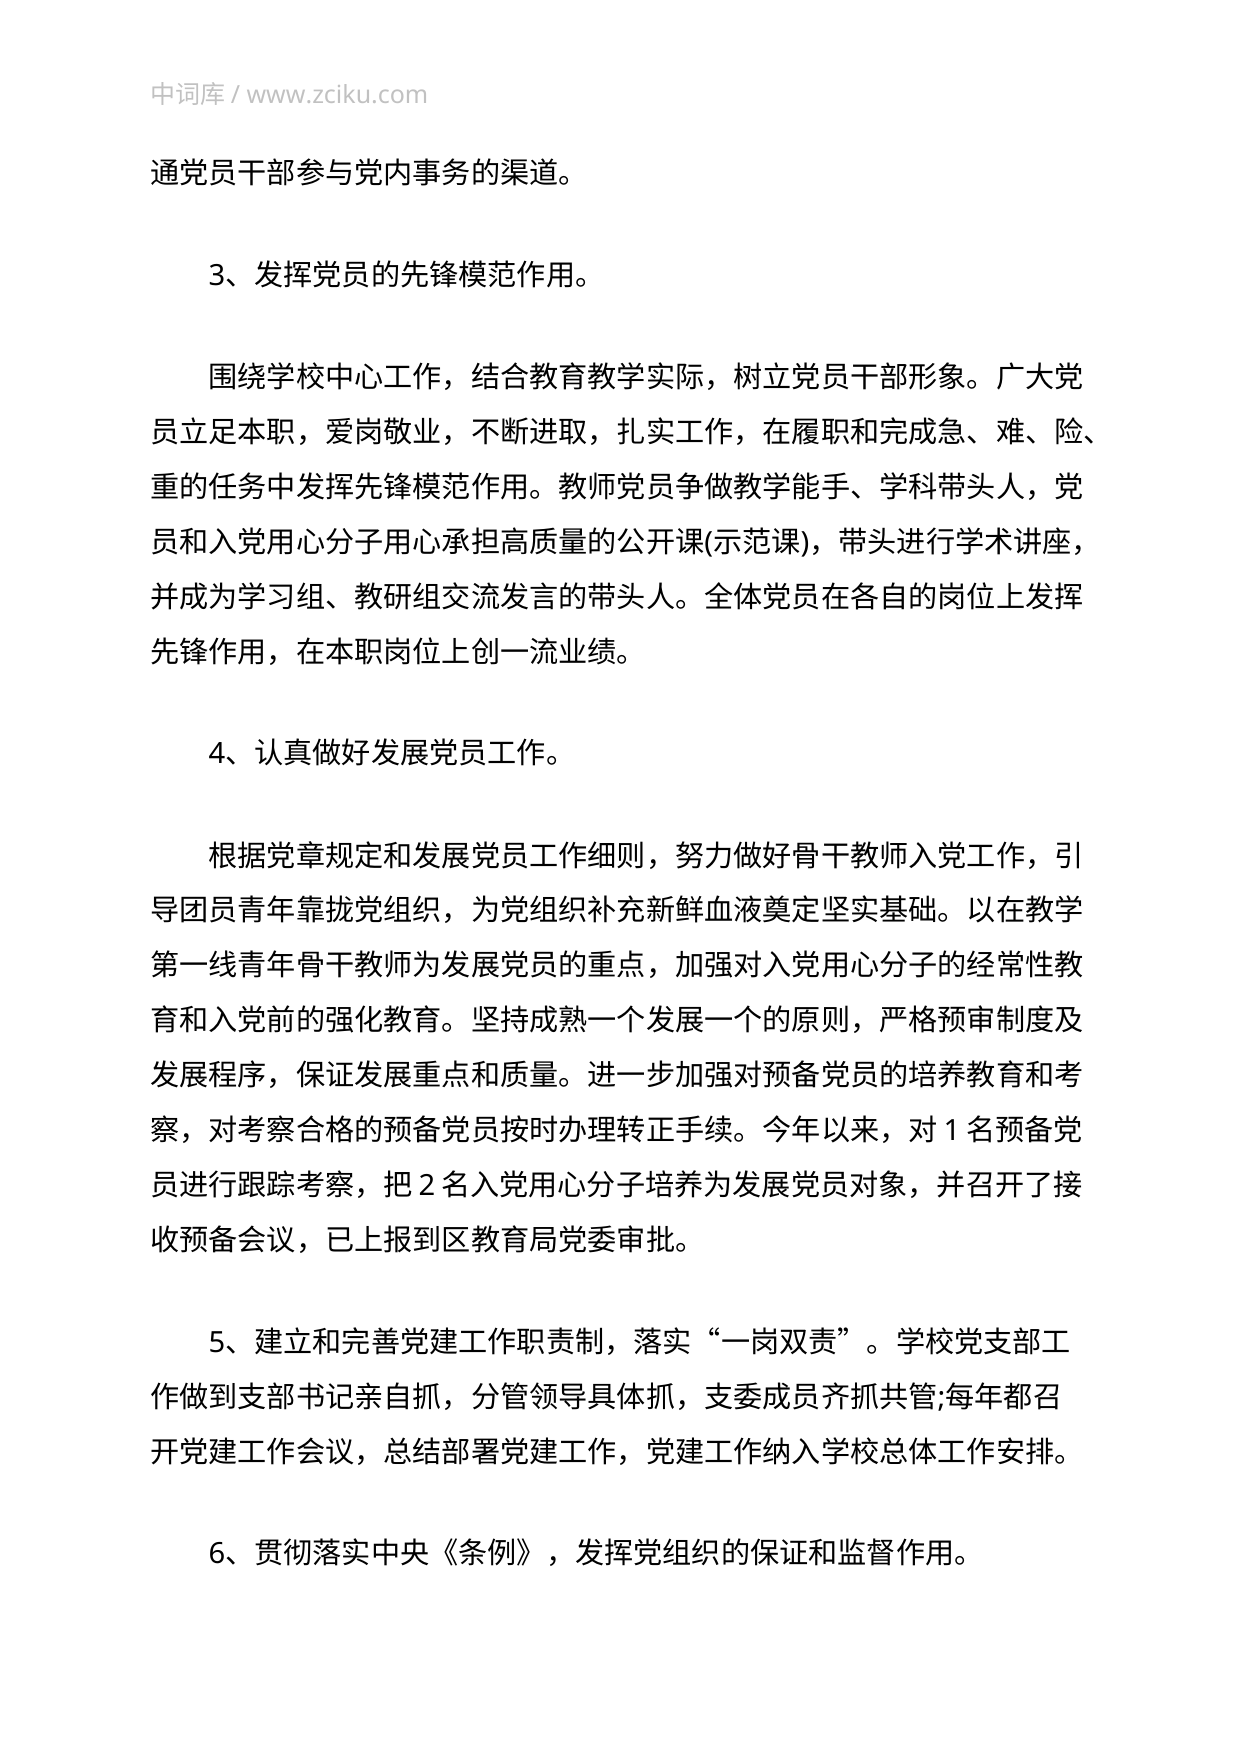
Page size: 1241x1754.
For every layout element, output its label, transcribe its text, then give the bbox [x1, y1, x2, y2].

text 围绕学校中心工作，结合教育教学实际，树立党员干部形象。广大党员立足本职，爱岗敬业，不断进取，扎实工作，在履职和完成急、难、险、重的任务中发挥先锋模范作用。教师党员争做教学能手、学科带头人，党员和入党用心分子用心承担高质量的公开课(示范课)，带头进行学术讲座，并成为学习组、教研组交流发言的带头人。全体党员在各自的岗位上发挥先锋作用，在本职岗位上创一流业绩。 [150, 354, 1090, 671]
text 6、贯彻落实中央《条例》，发挥党组织的保证和监督作用。 [150, 1530, 1090, 1572]
text 4、认真做好发展党员工作。 [150, 730, 1090, 772]
text 根据党章规定和发展党员工作细则，努力做好骨干教师入党工作，引导团员青年靠拢党组织，为党组织补充新鲜血液奠定坚实基础。以在教学第一线青年骨干教师为发展党员的重点，加强对入党用心分子的经常性教育和入党前的强化教育。坚持成熟一个发展一个的原则，严格预审制度及发展程序，保证发展重点和质量。进一步加强对预备党员的培养教育和考察，对考察合格的预备党员按时办理转正手续。今年以来，对1名预备党员进行跟踪考察，把2名入党用心分子培养为发展党员对象，并召开了接收预备会议，已上报到区教育局党委审批。 [150, 832, 1090, 1259]
text 5、建立和完善党建工作职责制，落实“一岗双责”。学校党支部工作做到支部书记亲自抓，分管领导具体抓，支委成员齐抓共管;每年都召开党建工作会议，总结部署党建工作，党建工作纳入学校总体工作安排。 [150, 1318, 1090, 1471]
text 3、发挥党员的先锋模范作用。 [150, 252, 1090, 294]
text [150, 150, 1090, 192]
